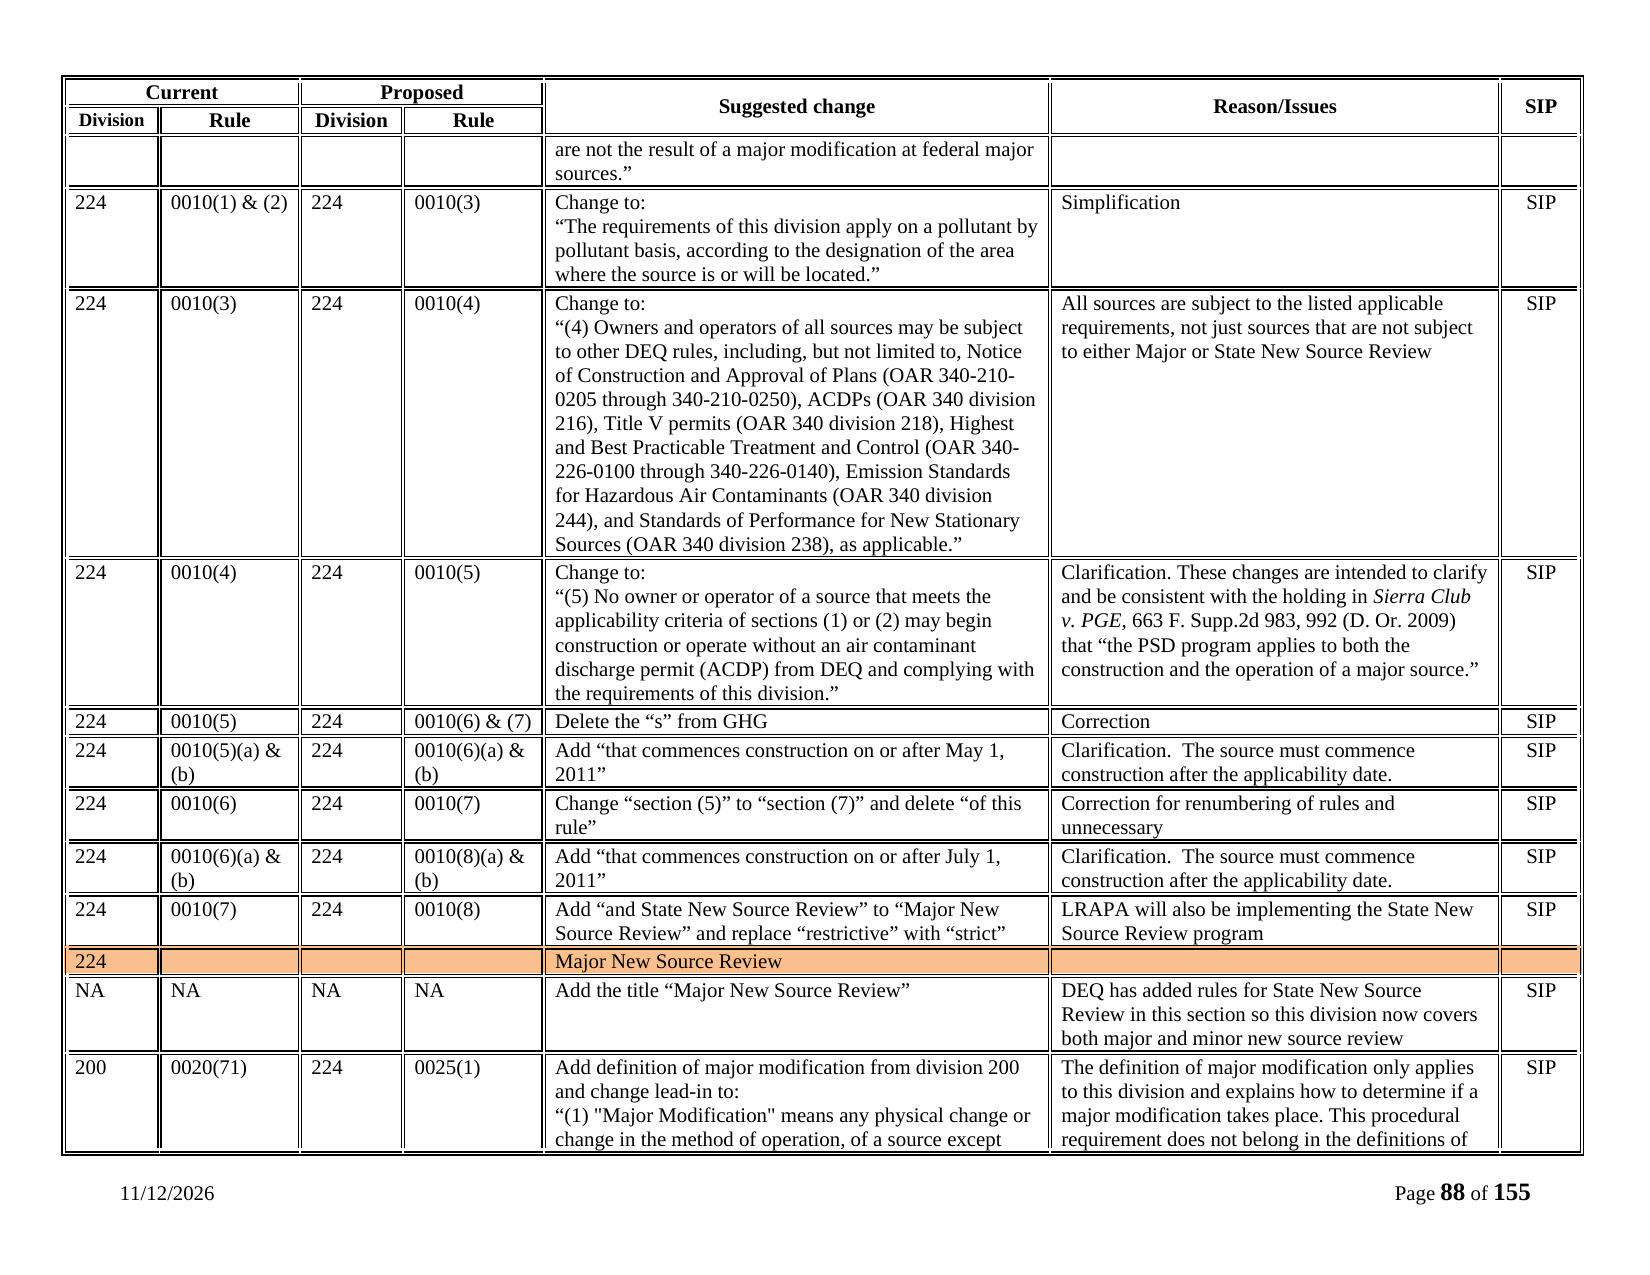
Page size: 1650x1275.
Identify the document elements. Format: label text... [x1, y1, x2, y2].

table_cell Rule [162, 108, 298, 132]
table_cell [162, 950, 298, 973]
table_header Reason/Issues [1050, 77, 1500, 132]
table_header Current [64, 77, 300, 104]
table_header Suggested change [544, 77, 1050, 132]
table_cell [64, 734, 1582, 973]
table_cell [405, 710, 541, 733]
table_cell Rule [405, 108, 541, 132]
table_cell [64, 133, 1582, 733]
table_header Proposed [300, 77, 544, 104]
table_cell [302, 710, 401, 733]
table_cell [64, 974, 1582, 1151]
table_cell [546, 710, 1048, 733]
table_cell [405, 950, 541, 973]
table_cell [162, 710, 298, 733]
table_header SIP [1500, 79, 1580, 132]
table_cell Division [64, 104, 159, 132]
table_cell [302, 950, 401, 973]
table_cell Division [302, 108, 401, 132]
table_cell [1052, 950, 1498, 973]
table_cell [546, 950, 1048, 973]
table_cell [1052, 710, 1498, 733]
